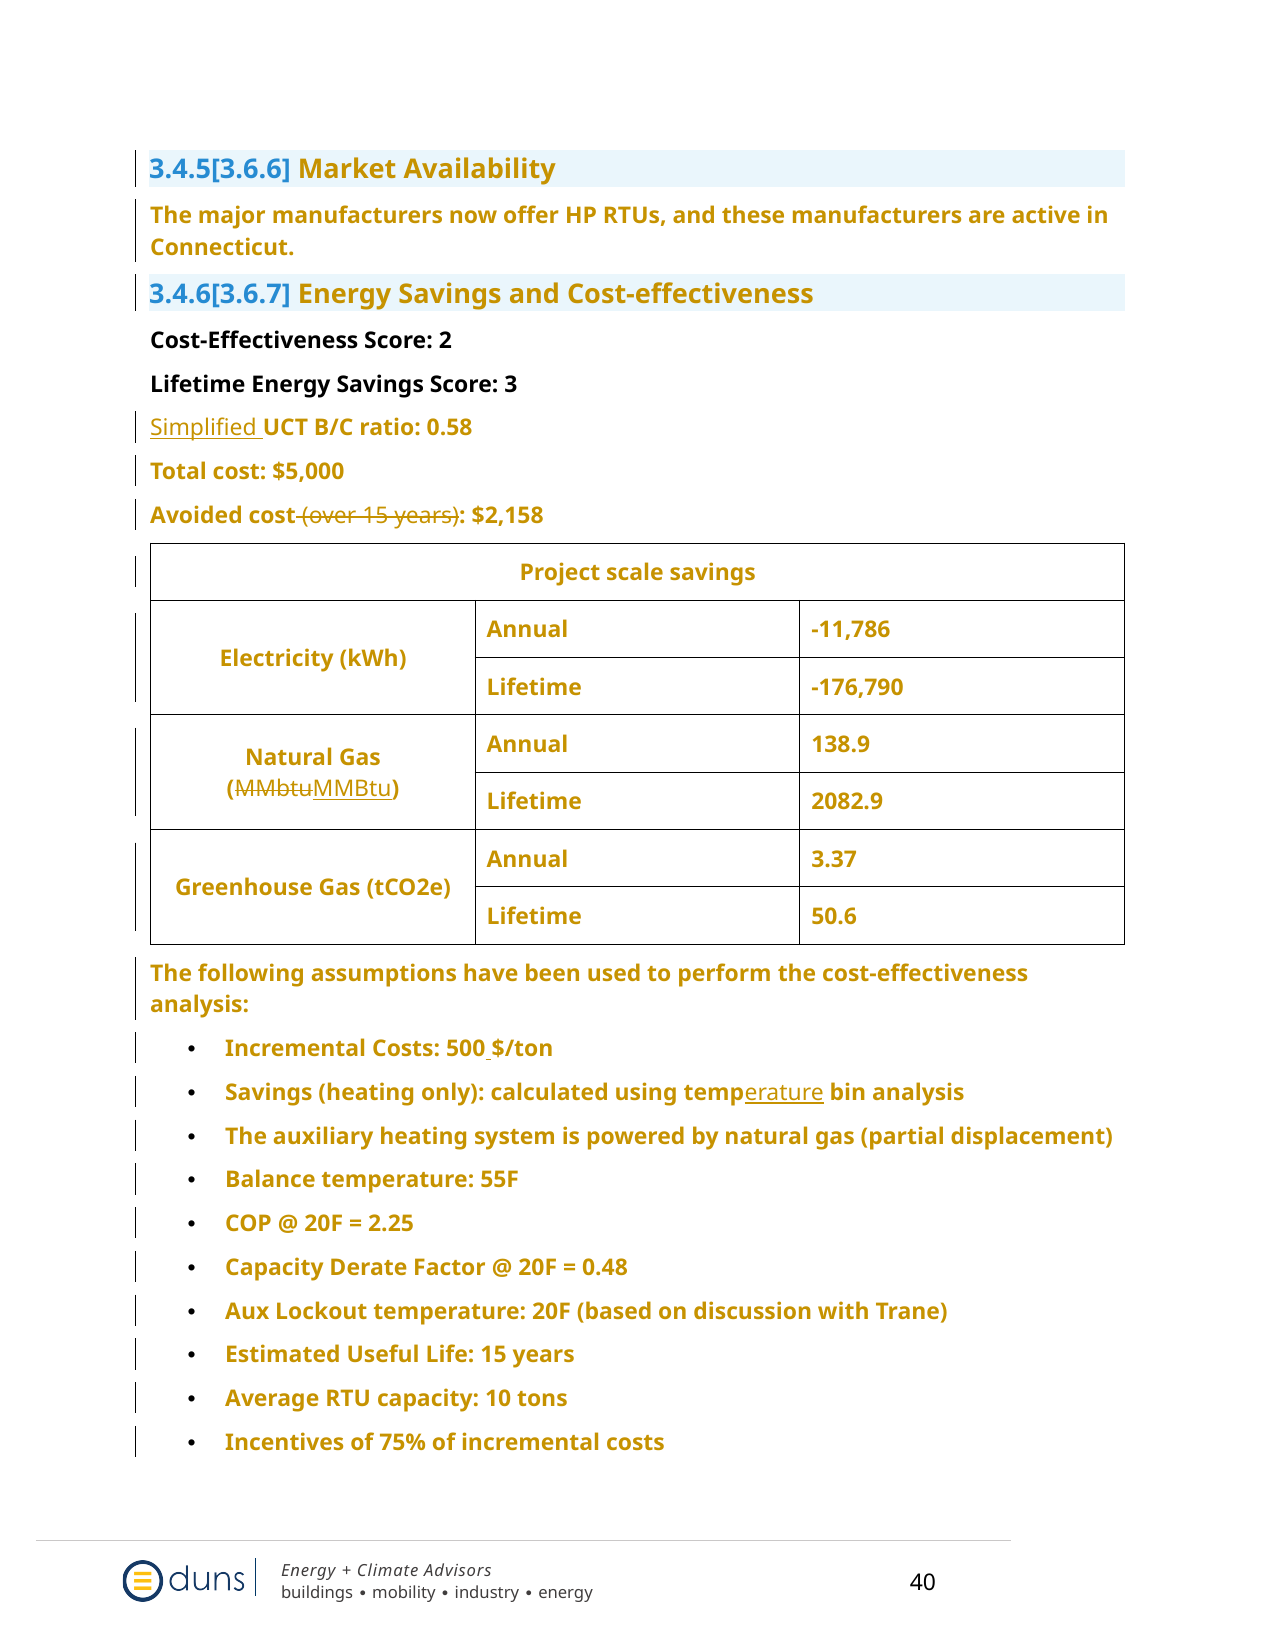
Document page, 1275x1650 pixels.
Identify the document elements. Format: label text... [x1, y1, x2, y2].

table_cell Annual [476, 830, 799, 886]
list Average RTU capacity: 10 tons [187, 1382, 1125, 1413]
list Capacity Derate Factor @ 20F = 0.48 [187, 1251, 1125, 1282]
list COP @ 20F = 2.25 [187, 1207, 1125, 1238]
table_cell 50.6 [800, 887, 1124, 943]
table_cell Natural Gas () [151, 715, 475, 829]
list The auxiliary heating system is powered by natural gas (partial displacement) [187, 1119, 1125, 1151]
subtitle Market Availability [149, 150, 1125, 187]
text Avoided cost: $2,158 [150, 499, 1125, 530]
table_cell Annual [476, 601, 799, 657]
table_cell Electricity (kWh) [151, 601, 475, 714]
text Lifetime Energy Savings Score: 3 [150, 367, 1125, 399]
table_cell 3.37 [800, 830, 1124, 886]
table_cell Lifetime [476, 887, 799, 943]
text The major manufacturers now offer HP RTUs, and these manufacturers are active in Connecticut. [150, 199, 1125, 262]
list Estimated Useful Life: 15 years [187, 1338, 1125, 1369]
table_cell 2082.9 [800, 773, 1124, 829]
text The following assumptions have been used to perform the cost-effectiveness analysis: [150, 957, 1125, 1019]
list Incentives of 75% of incremental costs [187, 1426, 1125, 1457]
list Savings (heating only): calculated using temp bin analysis [187, 1076, 1125, 1107]
list Incremental Costs: 500$/ton [187, 1032, 1125, 1063]
subtitle Energy Savings and Cost-effectiveness [149, 274, 1125, 311]
list Balance temperature: 55F [187, 1163, 1125, 1194]
table_cell -11,786 [800, 601, 1124, 657]
text Cost-Effectiveness Score: 2 [150, 324, 1125, 355]
table_cell -176,790 [800, 658, 1124, 714]
table_cell Lifetime [476, 658, 799, 714]
picture [122, 1560, 247, 1602]
text Total cost: $5,000 [150, 455, 1125, 486]
list Aux Lockout temperature: 20F (based on discussion with Trane) [187, 1294, 1125, 1326]
table_cell 138.9 [800, 715, 1124, 772]
table_cell Annual [476, 715, 799, 772]
table_header Project scale savings [151, 544, 1124, 600]
table_cell Lifetime [476, 773, 799, 829]
table_cell Greenhouse Gas (tCO2e) [151, 830, 475, 943]
text UCT B/C ratio: 0.58 [150, 411, 1125, 442]
